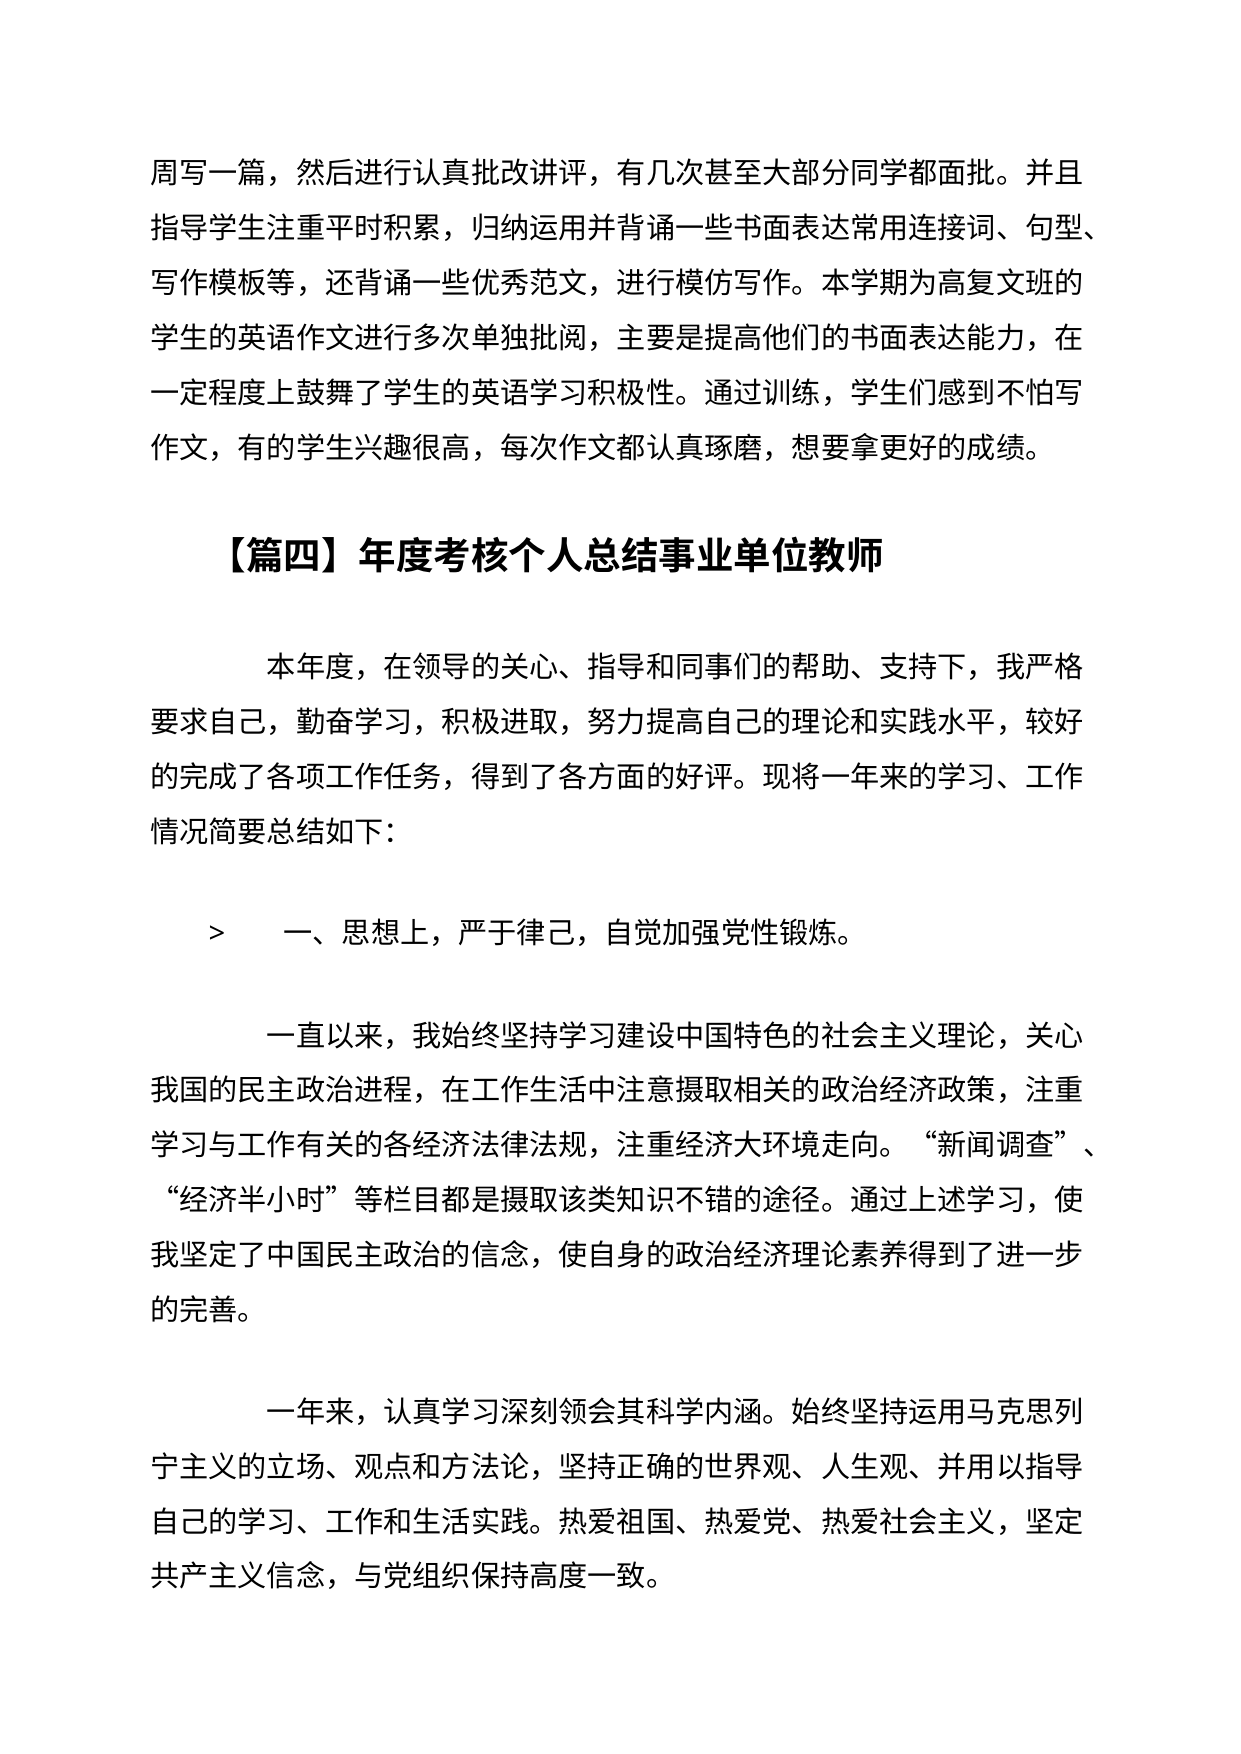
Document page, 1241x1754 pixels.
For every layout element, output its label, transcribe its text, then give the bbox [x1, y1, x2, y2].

text 本年度，在领导的关心、指导和同事们的帮助、支持下，我严格要求自己，勤奋学习，积极进取，努力提高自己的理论和实践水平，较好的完成了各项工作任务，得到了各方面的好评。现将一年来的学习、工作情况简要总结如下： [150, 644, 1090, 851]
text > 一、思想上，严于律己，自觉加强党性锻炼。 [150, 910, 1090, 952]
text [150, 150, 1090, 467]
text 一年来，认真学习深刻领会其科学内涵。始终坚持运用马克思列宁主义的立场、观点和方法论，坚持正确的世界观、人生观、并用以指导自己的学习、工作和生活实践。热爱祖国、热爱党、热爱社会主义，坚定共产主义信念，与党组织保持高度一致。 [150, 1388, 1090, 1595]
text 一直以来，我始终坚持学习建设中国特色的社会主义理论，关心我国的民主政治进程，在工作生活中注意摄取相关的政治经济政策，注重学习与工作有关的各经济法律法规，注重经济大环境走向。“新闻调查”、“经济半小时”等栏目都是摄取该类知识不错的途径。通过上述学习，使我坚定了中国民主政治的信念，使自身的政治经济理论素养得到了进一步的完善。 [150, 1012, 1090, 1329]
text 【篇四】年度考核个人总结事业单位教师 [150, 526, 1090, 581]
